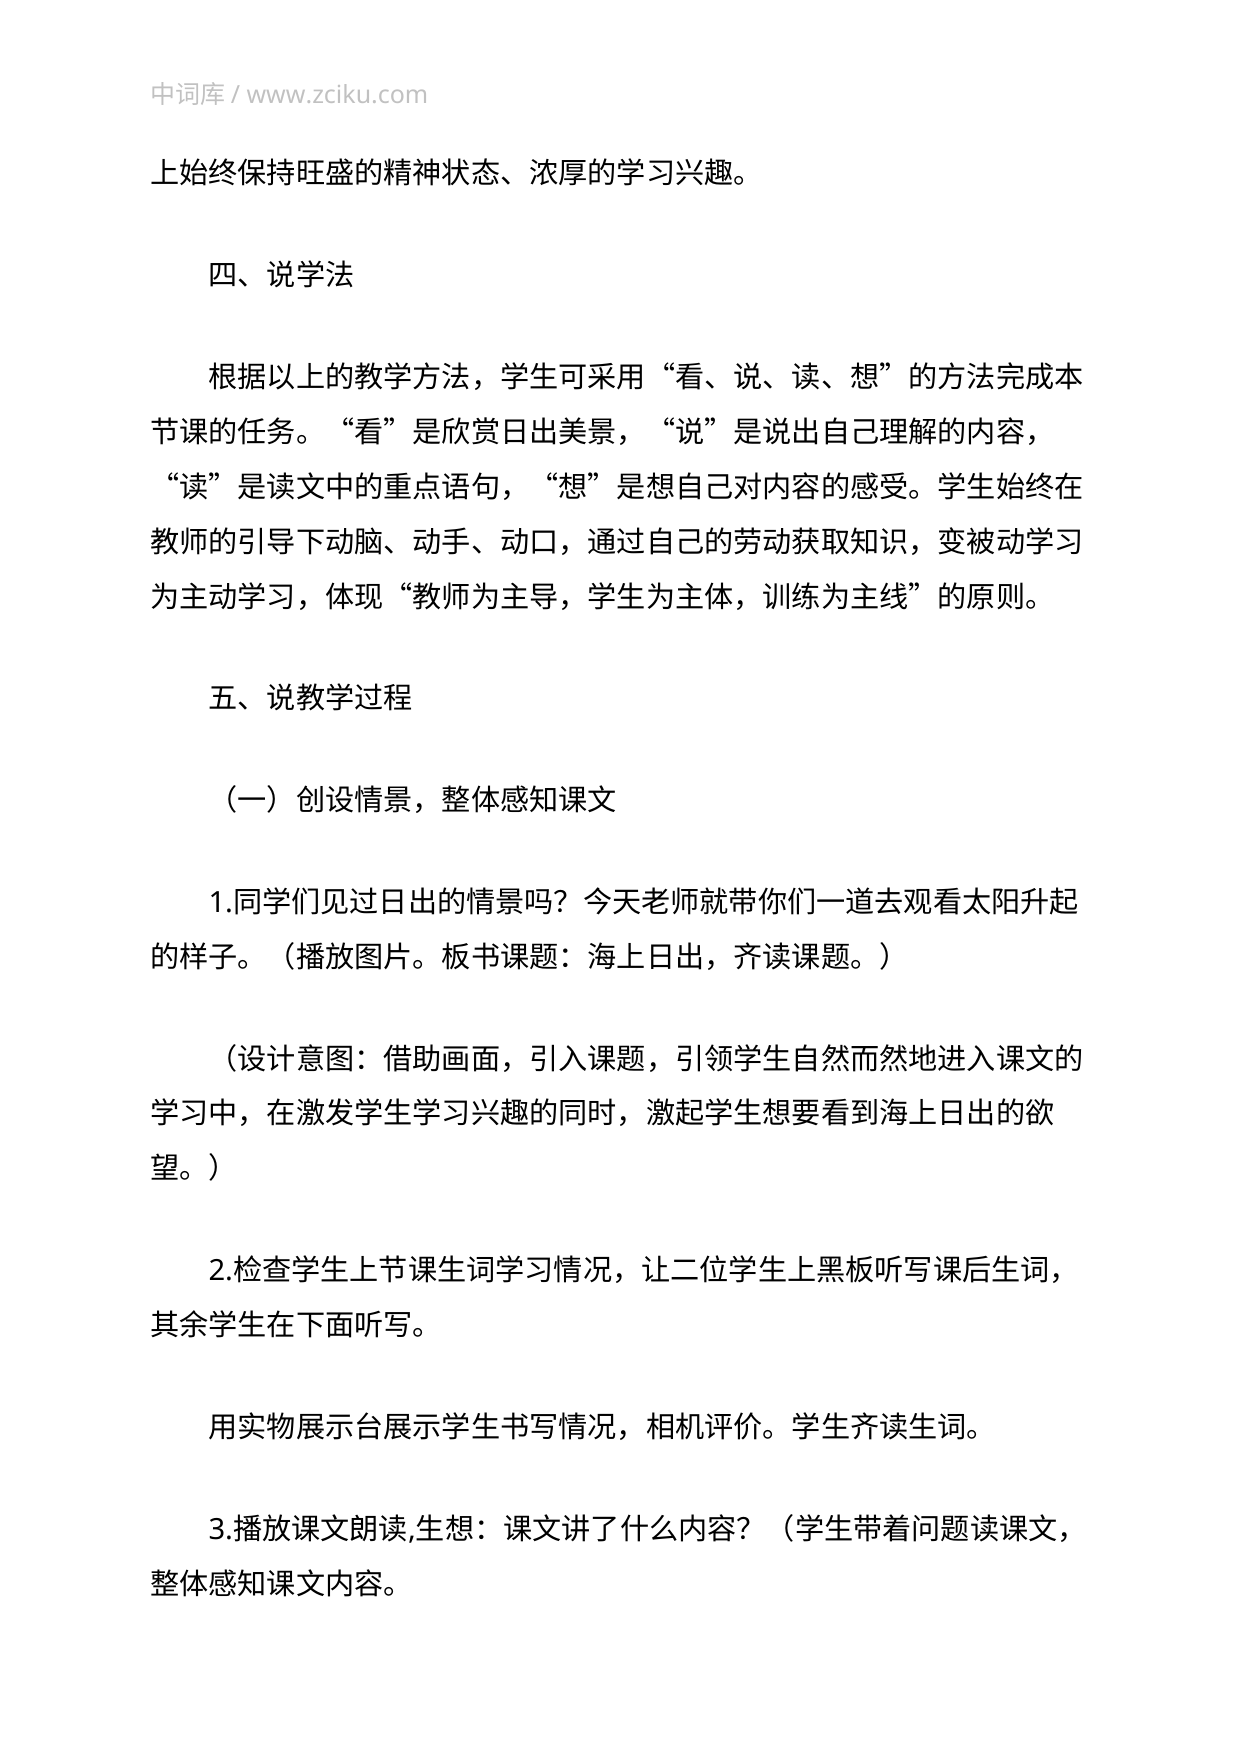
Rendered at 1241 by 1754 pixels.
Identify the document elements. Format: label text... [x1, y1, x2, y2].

text （设计意图：借助画面，引入课题，引领学生自然而然地进入课文的学习中，在激发学生学习兴趣的同时，激起学生想要看到海上日出的欲望。） [150, 1035, 1090, 1187]
text 五、说教学过程 [150, 675, 1090, 717]
text 2.检查学生上节课生词学习情况，让二位学生上黑板听写课后生词，其余学生在下面听写。 [150, 1247, 1090, 1344]
text 根据以上的教学方法，学生可采用“看、说、读、想”的方法完成本节课的任务。“看”是欣赏日出美景，“说”是说出自己理解的内容，“读”是读文中的重点语句，“想”是想自己对内容的感受。学生始终在教师的引导下动脑、动手、动口，通过自己的劳动获取知识，变被动学习为主动学习，体现“教师为主导，学生为主体，训练为主线”的原则。 [150, 353, 1090, 615]
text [150, 150, 1090, 192]
text 四、说学法 [150, 252, 1090, 294]
text （一）创设情景，整体感知课文 [150, 777, 1090, 819]
text 3.播放课文朗读,生想：课文讲了什么内容？（学生带着问题读课文，整体感知课文内容。 [150, 1505, 1090, 1603]
text 用实物展示台展示学生书写情况，相机评价。学生齐读生词。 [150, 1403, 1090, 1446]
text 1.同学们见过日出的情景吗？今天老师就带你们一道去观看太阳升起的样子。（播放图片。板书课题：海上日出，齐读课题。） [150, 878, 1090, 976]
